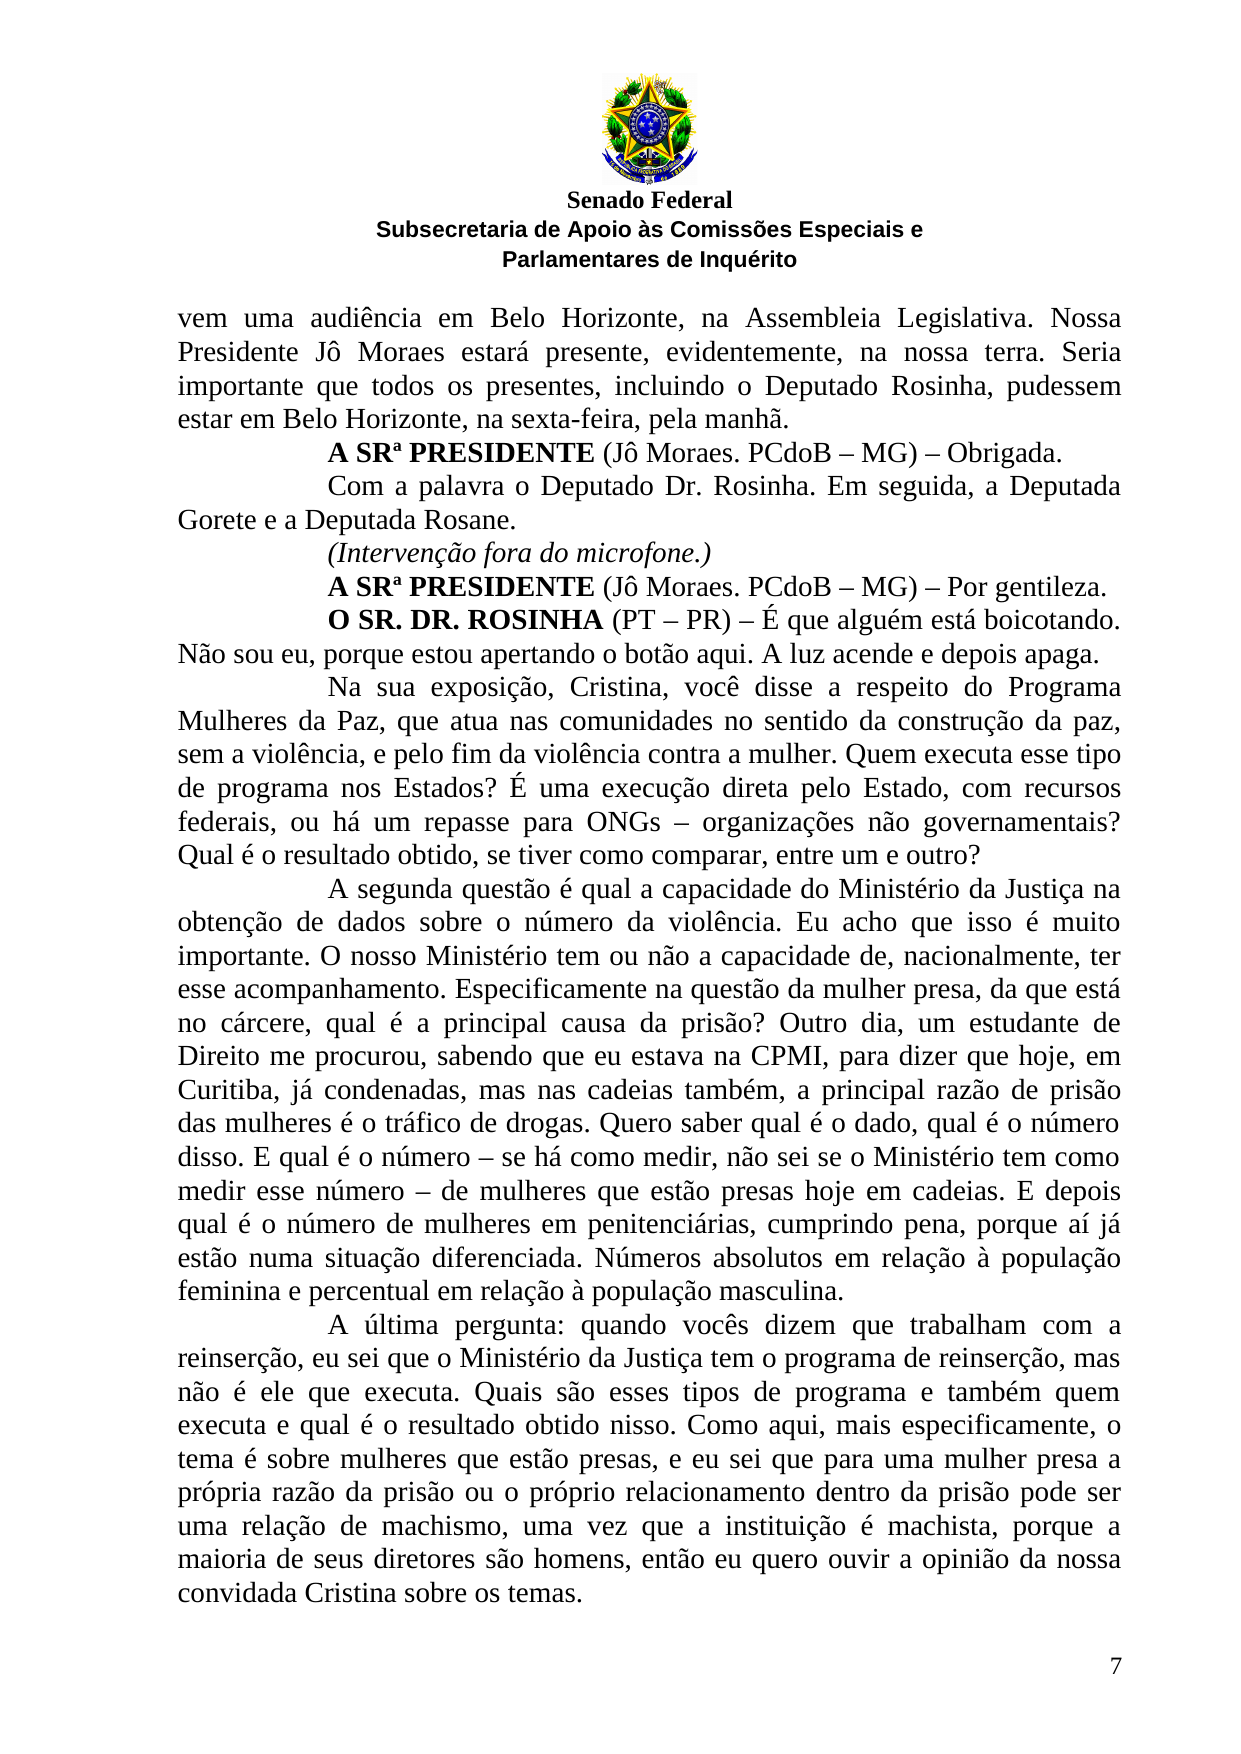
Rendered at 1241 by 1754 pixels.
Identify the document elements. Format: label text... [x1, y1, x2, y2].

text Com a palavra o Deputado Dr. Rosinha. Em seguida, a Deputada Gorete e a Deputada Rosane. [177, 468, 1122, 535]
text A SRª PRESIDENTE (Jô Moraes. PCdoB – MG) – Obrigada. [177, 435, 1122, 468]
text A última pergunta: quando vocês dizem que trabalham com a reinserção, eu sei que o Ministério da Justiça tem o programa de reinserção, mas não é ele que executa. Quais são esses tipos de programa e também quem executa e qual é o resultado obtido nisso. Como aqui, mais especificamente, o tema é sobre mulheres que estão presas, e eu sei que para uma mulher presa a própria razão da prisão ou o próprio relacionamento dentro da prisão pode ser uma relação de machismo, uma vez que a instituição é machista, porque a maioria de seus diretores são homens, então eu quero ouvir a opinião da nossa convidada Cristina sobre os temas. [177, 1307, 1122, 1609]
text Na sua exposição, Cristina, você disse a respeito do Programa Mulheres da Paz, que atua nas comunidades no sentido da construção da paz, sem a violência, e pelo fim da violência contra a mulher. Quem executa esse tipo de programa nos Estados? É uma execução direta pelo Estado, com recursos federais, ou há um repasse para ONGs – organizações não governamentais? Qual é o resultado obtido, se tiver como comparar, entre um e outro? [177, 669, 1122, 871]
text (Intervenção fora do microfone.) [177, 535, 1122, 569]
text O SR. DR. ROSINHA (PT – PR) – É que alguém está boicotando. Não sou eu, porque estou apertando o botão aqui. A luz acende e depois apaga. [177, 602, 1122, 669]
text A segunda questão é qual a capacidade do Ministério da Justiça na obtenção de dados sobre o número da violência. Eu acho que isso é muito importante. O nosso Ministério tem ou não a capacidade de, nacionalmente, ter esse acompanhamento. Especificamente na questão da mulher presa, da que está no cárcere, qual é a principal causa da prisão? Outro dia, um estudante de Direito me procurou, sabendo que eu estava na CPMI, para dizer que hoje, em Curitiba, já condenadas, mas nas cadeias também, a principal razão de prisão das mulheres é o tráfico de drogas. Quero saber qual é o dado, qual é o número disso. E qual é o número – se há como medir, não sei se o Ministério tem como medir esse número – de mulheres que estão presas hoje em cadeias. E depois qual é o número de mulheres em penitenciárias, cumprindo pena, porque aí já estão numa situação diferenciada. Números absolutos em relação à população feminina e percentual em relação à população masculina. [177, 871, 1122, 1307]
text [177, 301, 1122, 435]
text A SRª PRESIDENTE (Jô Moraes. PCdoB – MG) – Por gentileza. [177, 569, 1122, 602]
